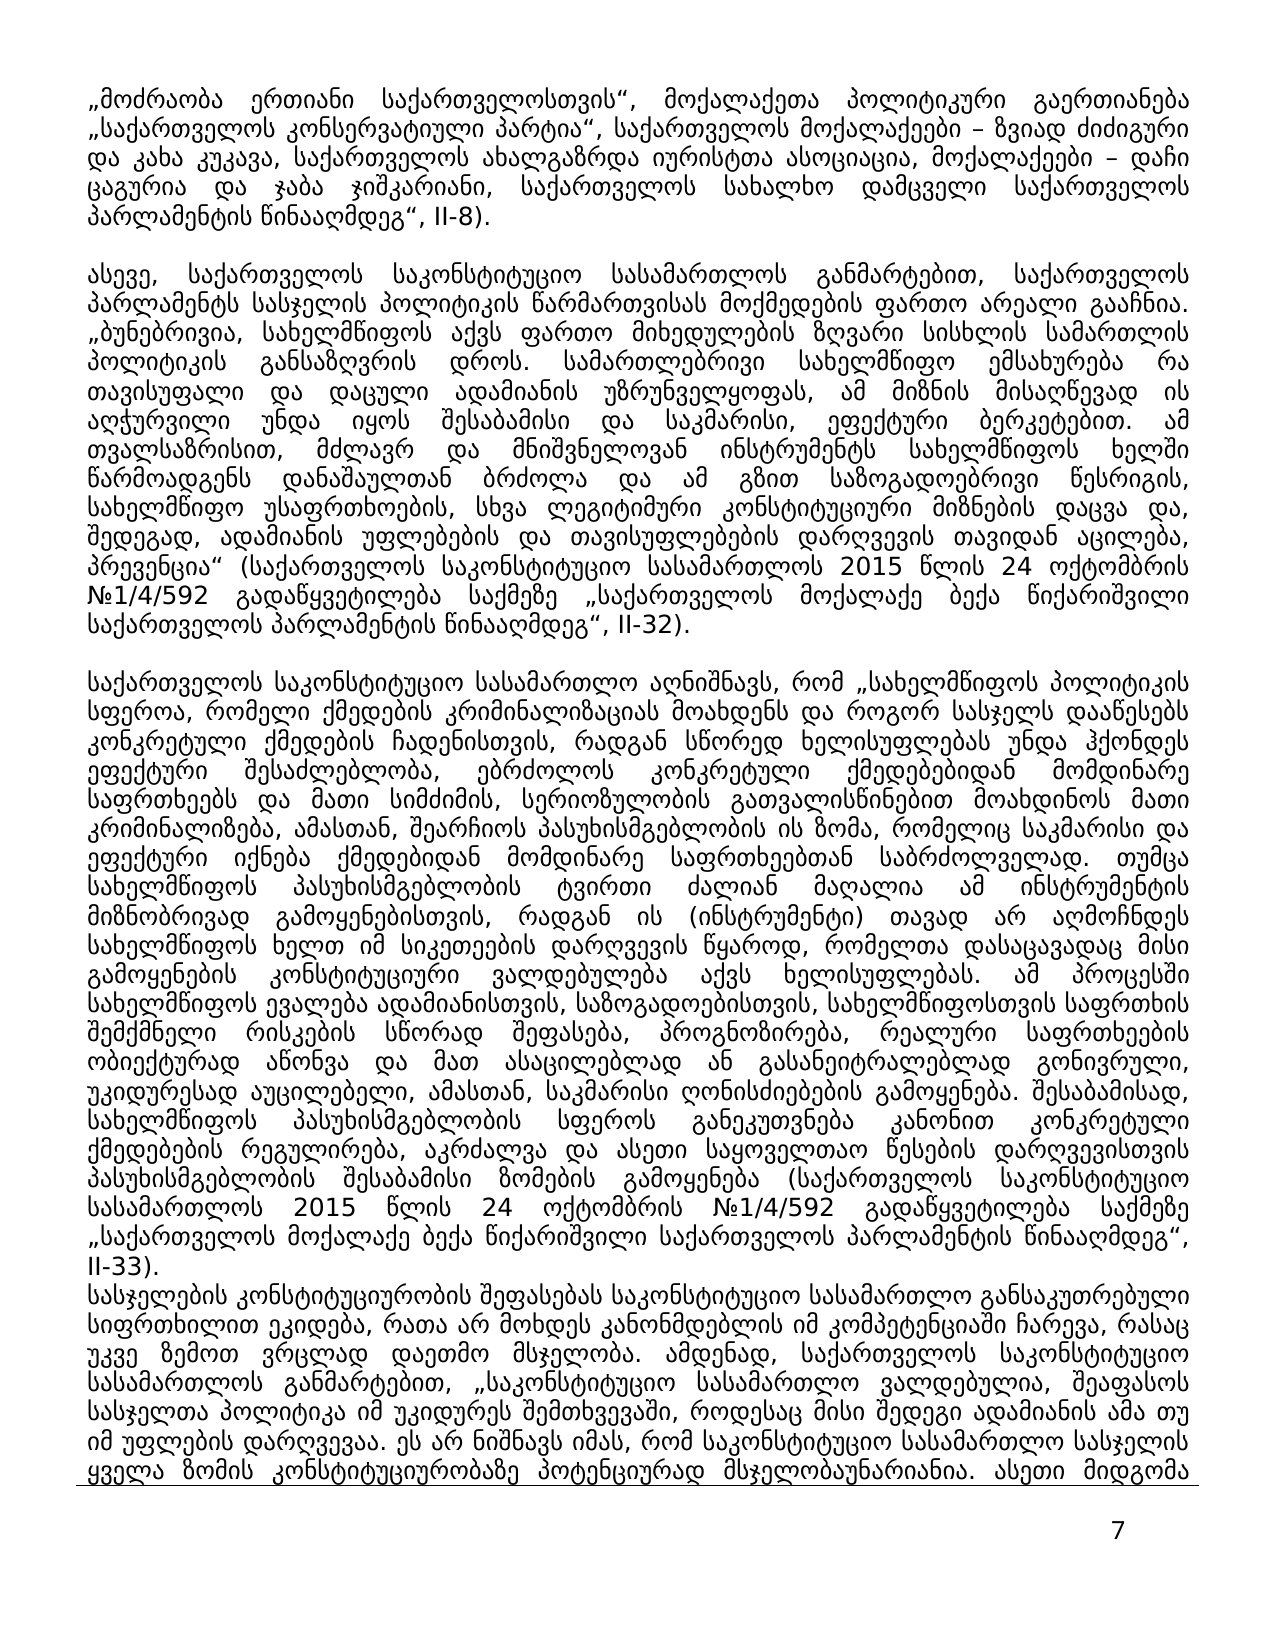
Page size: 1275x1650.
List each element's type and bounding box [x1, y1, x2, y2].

table_header [76, 85, 1199, 1485]
